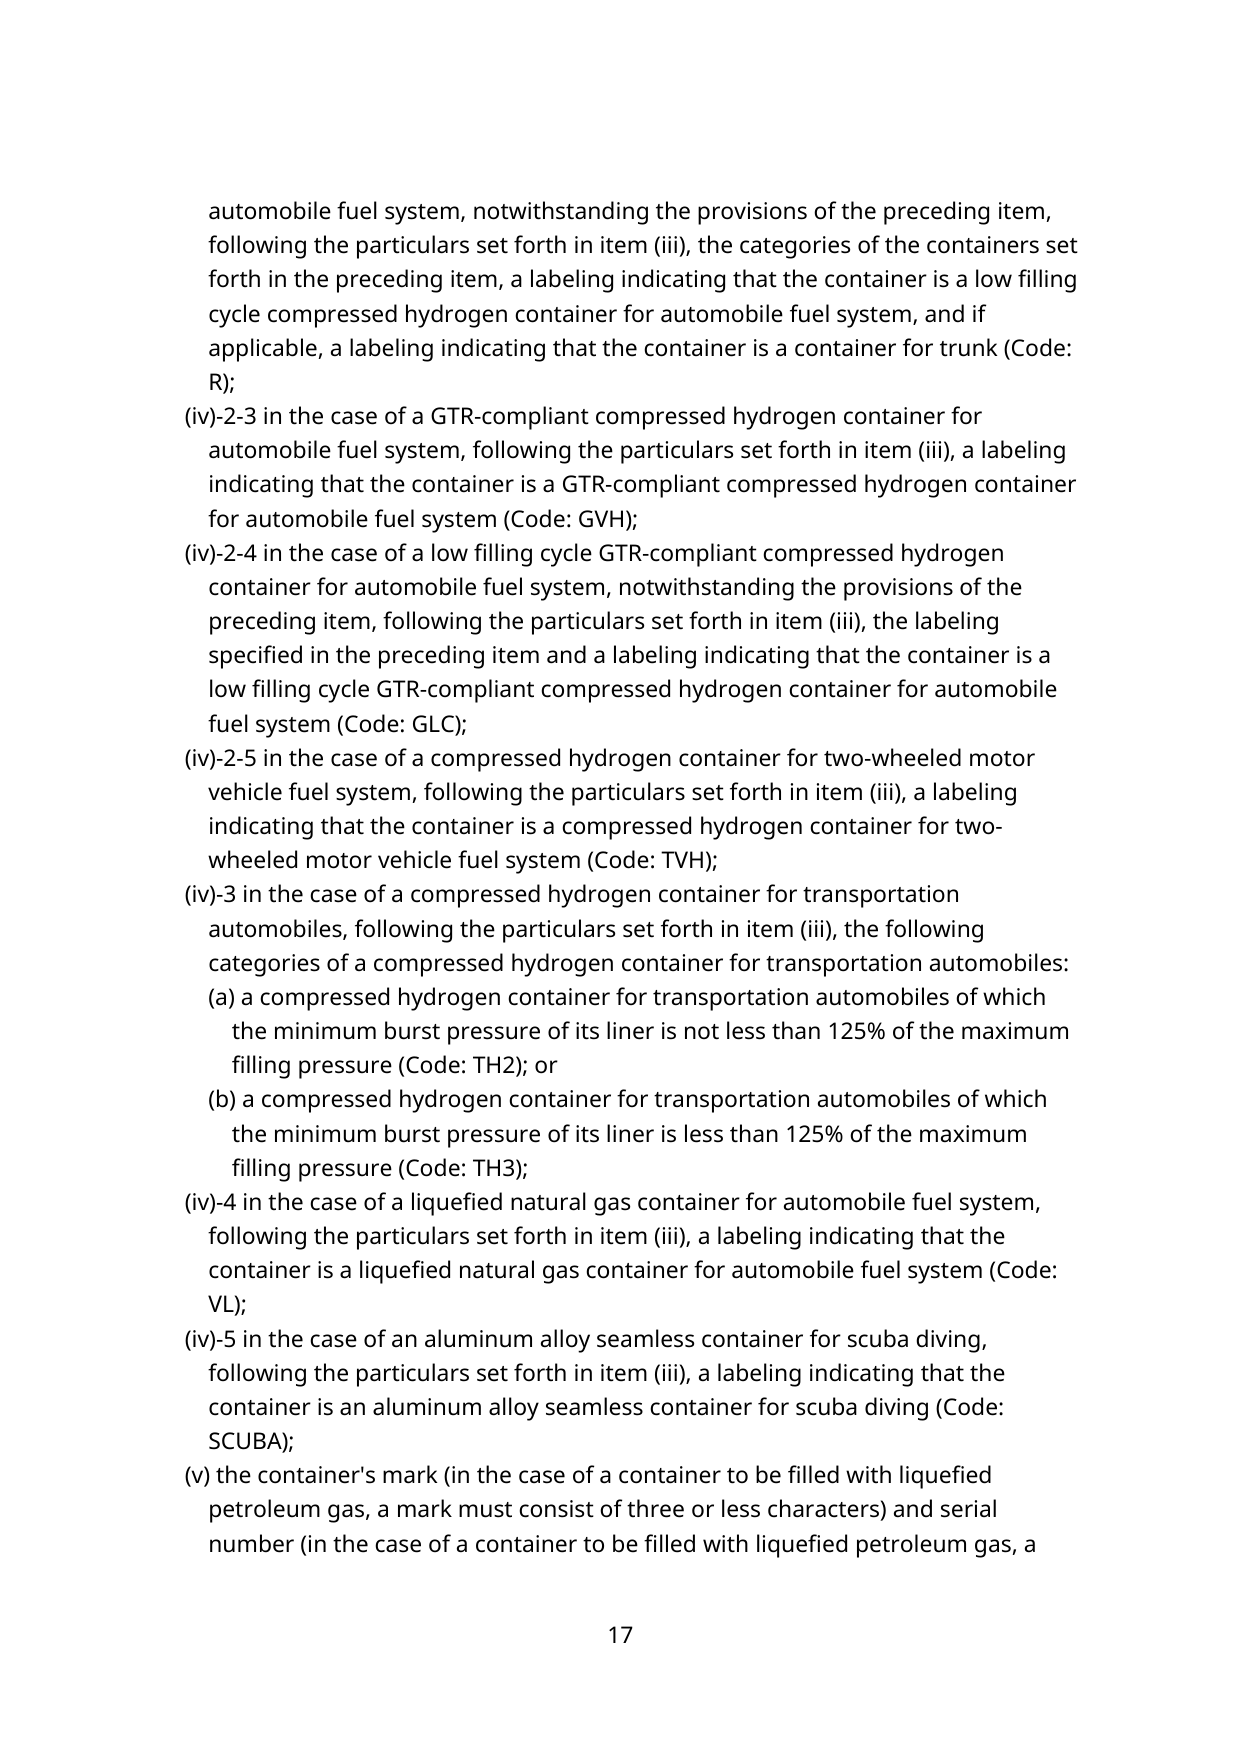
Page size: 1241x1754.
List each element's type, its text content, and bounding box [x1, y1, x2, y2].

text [184, 194, 1079, 399]
text (b) a compressed hydrogen container for transportation automobiles of which the minimum burst pressure of its liner is less than 125% of the maximum filling pressure (Code: TH3); [207, 1082, 1079, 1184]
text (a) a compressed hydrogen container for transportation automobiles of which the minimum burst pressure of its liner is not less than 125% of the maximum filling pressure (Code: TH2); or [207, 979, 1079, 1082]
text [184, 1458, 1079, 1560]
text (iv)-4 in the case of a liquefied natural gas container for automobile fuel system, following the particulars set forth in item (iii), a labeling indicating that the container is a liquefied natural gas container for automobile fuel system (Code: VL); [184, 1184, 1079, 1321]
text (iv)-2-3 in the case of a GTR-compliant compressed hydrogen container for automobile fuel system, following the particulars set forth in item (iii), a labeling indicating that the container is a GTR-compliant compressed hydrogen container for automobile fuel system (Code: GVH); [184, 399, 1079, 535]
text (iv)-2-5 in the case of a compressed hydrogen container for two-wheeled motor vehicle fuel system, following the particulars set forth in item (iii), a labeling indicating that the container is a compressed hydrogen container for two-wheeled motor vehicle fuel system (Code: TVH); [184, 740, 1079, 877]
text (iv)-2-4 in the case of a low filling cycle GTR-compliant compressed hydrogen container for automobile fuel system, notwithstanding the provisions of the preceding item, following the particulars set forth in item (iii), the labeling specified in the preceding item and a labeling indicating that the container is a low filling cycle GTR-compliant compressed hydrogen container for automobile fuel system (Code: GLC); [184, 535, 1079, 740]
text (iv)-3 in the case of a compressed hydrogen container for transportation automobiles, following the particulars set forth in item (iii), the following categories of a compressed hydrogen container for transportation automobiles: [184, 877, 1079, 979]
text (iv)-5 in the case of an aluminum alloy seamless container for scuba diving, following the particulars set forth in item (iii), a labeling indicating that the container is an aluminum alloy seamless container for scuba diving (Code: SCUBA); [184, 1321, 1079, 1458]
